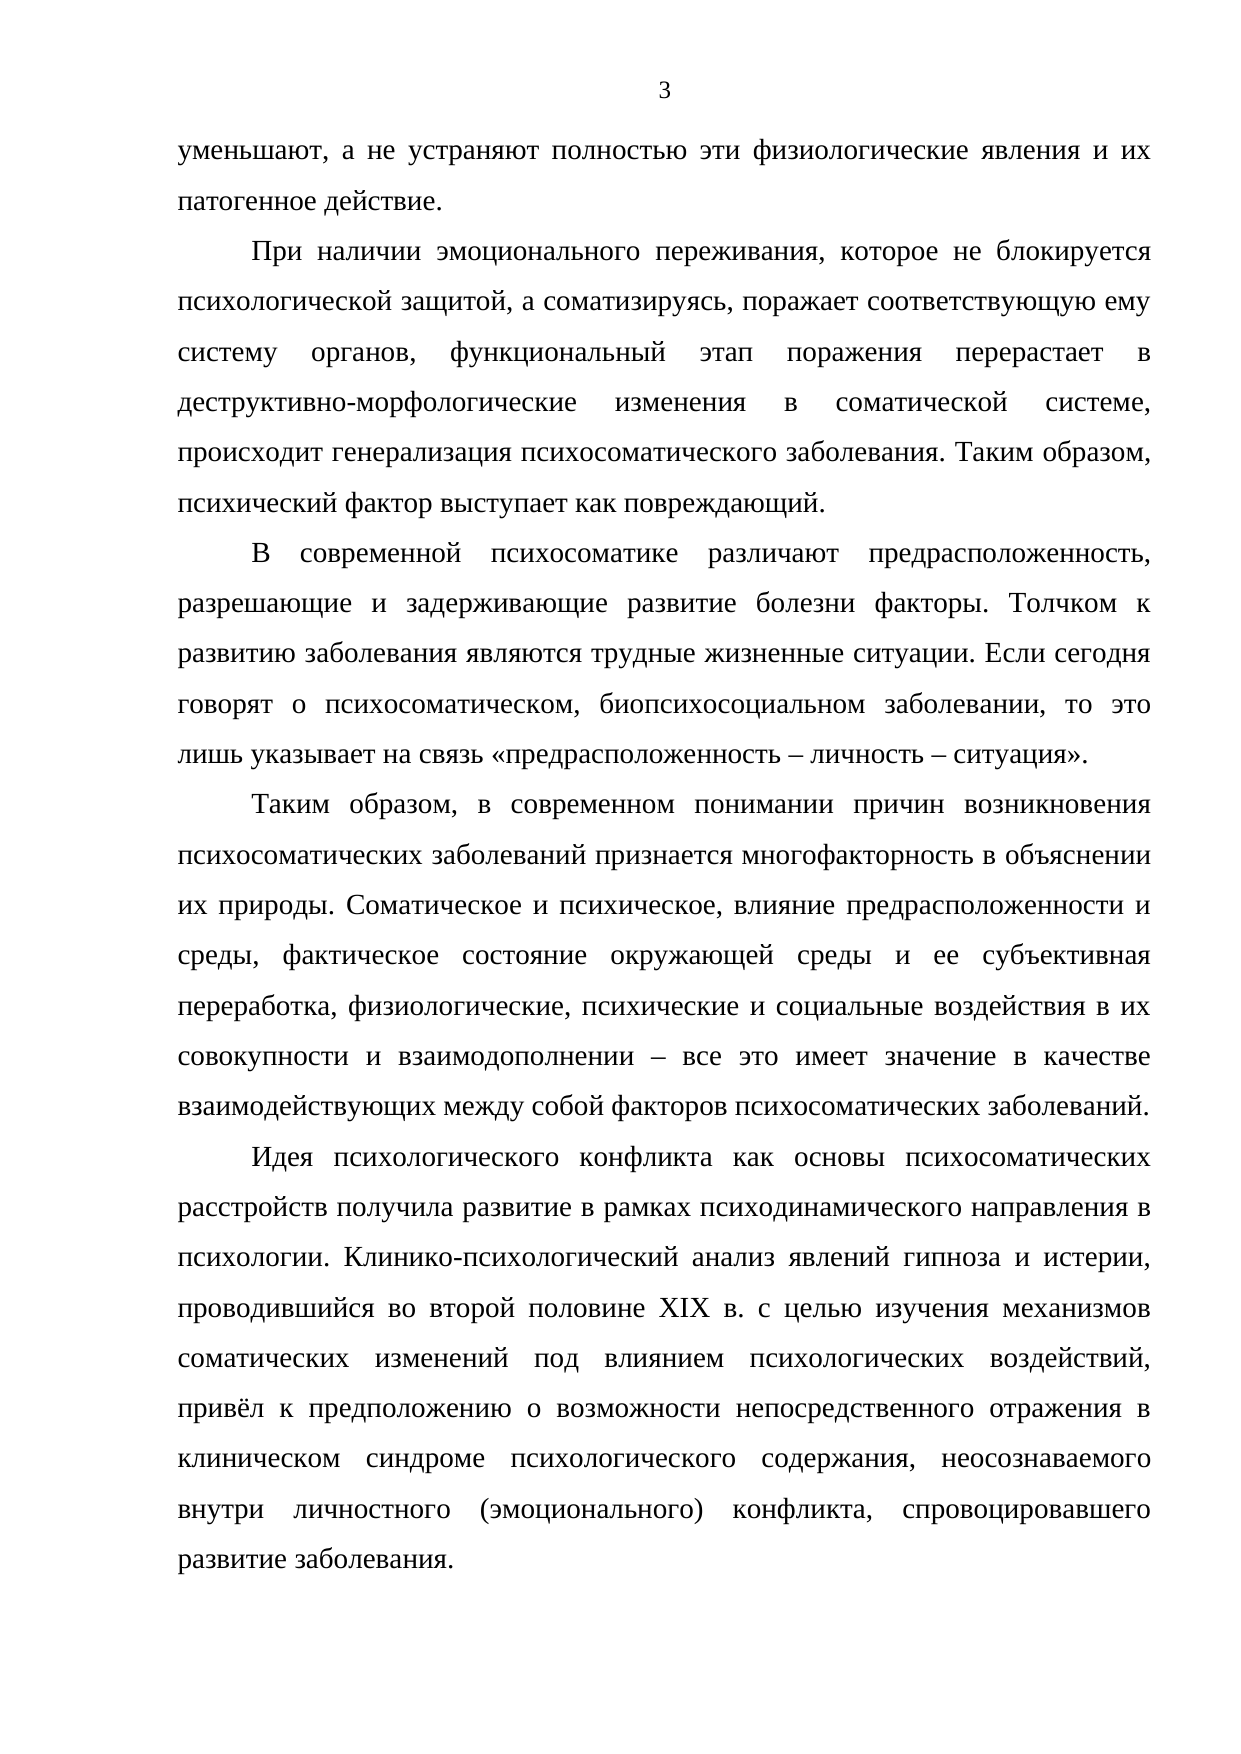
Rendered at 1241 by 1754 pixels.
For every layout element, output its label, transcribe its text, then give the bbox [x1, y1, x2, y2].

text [177, 132, 1152, 216]
text При наличии эмоционального переживания, которое не блокируется психологической защитой, а соматизируясь, поражает соответствующую ему систему органов, функциональный этап поражения перерастает в деструктивно-морфологические изменения в соматической системе, происходит генерализация психосоматического заболевания. Таким образом, психический фактор выступает как повреждающий. [177, 233, 1152, 518]
text Таким образом, в современном понимании причин возникновения психосоматических заболеваний признается многофакторность в объяснении их природы. Соматическое и психическое, влияние предрасположенности и среды, фактическое состояние окружающей среды и ее субъективная переработка, физиологические, психические и социальные воздействия в их совокупности и взаимодополнении – все это имеет значение в качестве взаимодействующих между собой факторов психосоматических заболеваний. [177, 787, 1152, 1122]
text Идея психологического конфликта как основы психосоматических расстройств получила развитие в рамках психодинамического направления в психологии. Клинико-психологический анализ явлений гипноза и истерии, проводившийся во второй половине ХIХ в. с целью изучения механизмов соматических изменений под влиянием психологических воздействий, привёл к предположению о возможности непосредственного отражения в клиническом синдроме психологического содержания, неосознаваемого внутри личностного (эмоционального) конфликта, спровоцировавшего развитие заболевания. [177, 1139, 1152, 1575]
text В современной психосоматике различают предрасположенность, разрешающие и задерживающие развитие болезни факторы. Толчком к развитию заболевания являются трудные жизненные ситуации. Если сегодня говорят о психосоматическом, биопсихосоциальном заболевании, то это лишь указывает на связь «предрасположенность – личность – ситуация». [177, 535, 1152, 770]
